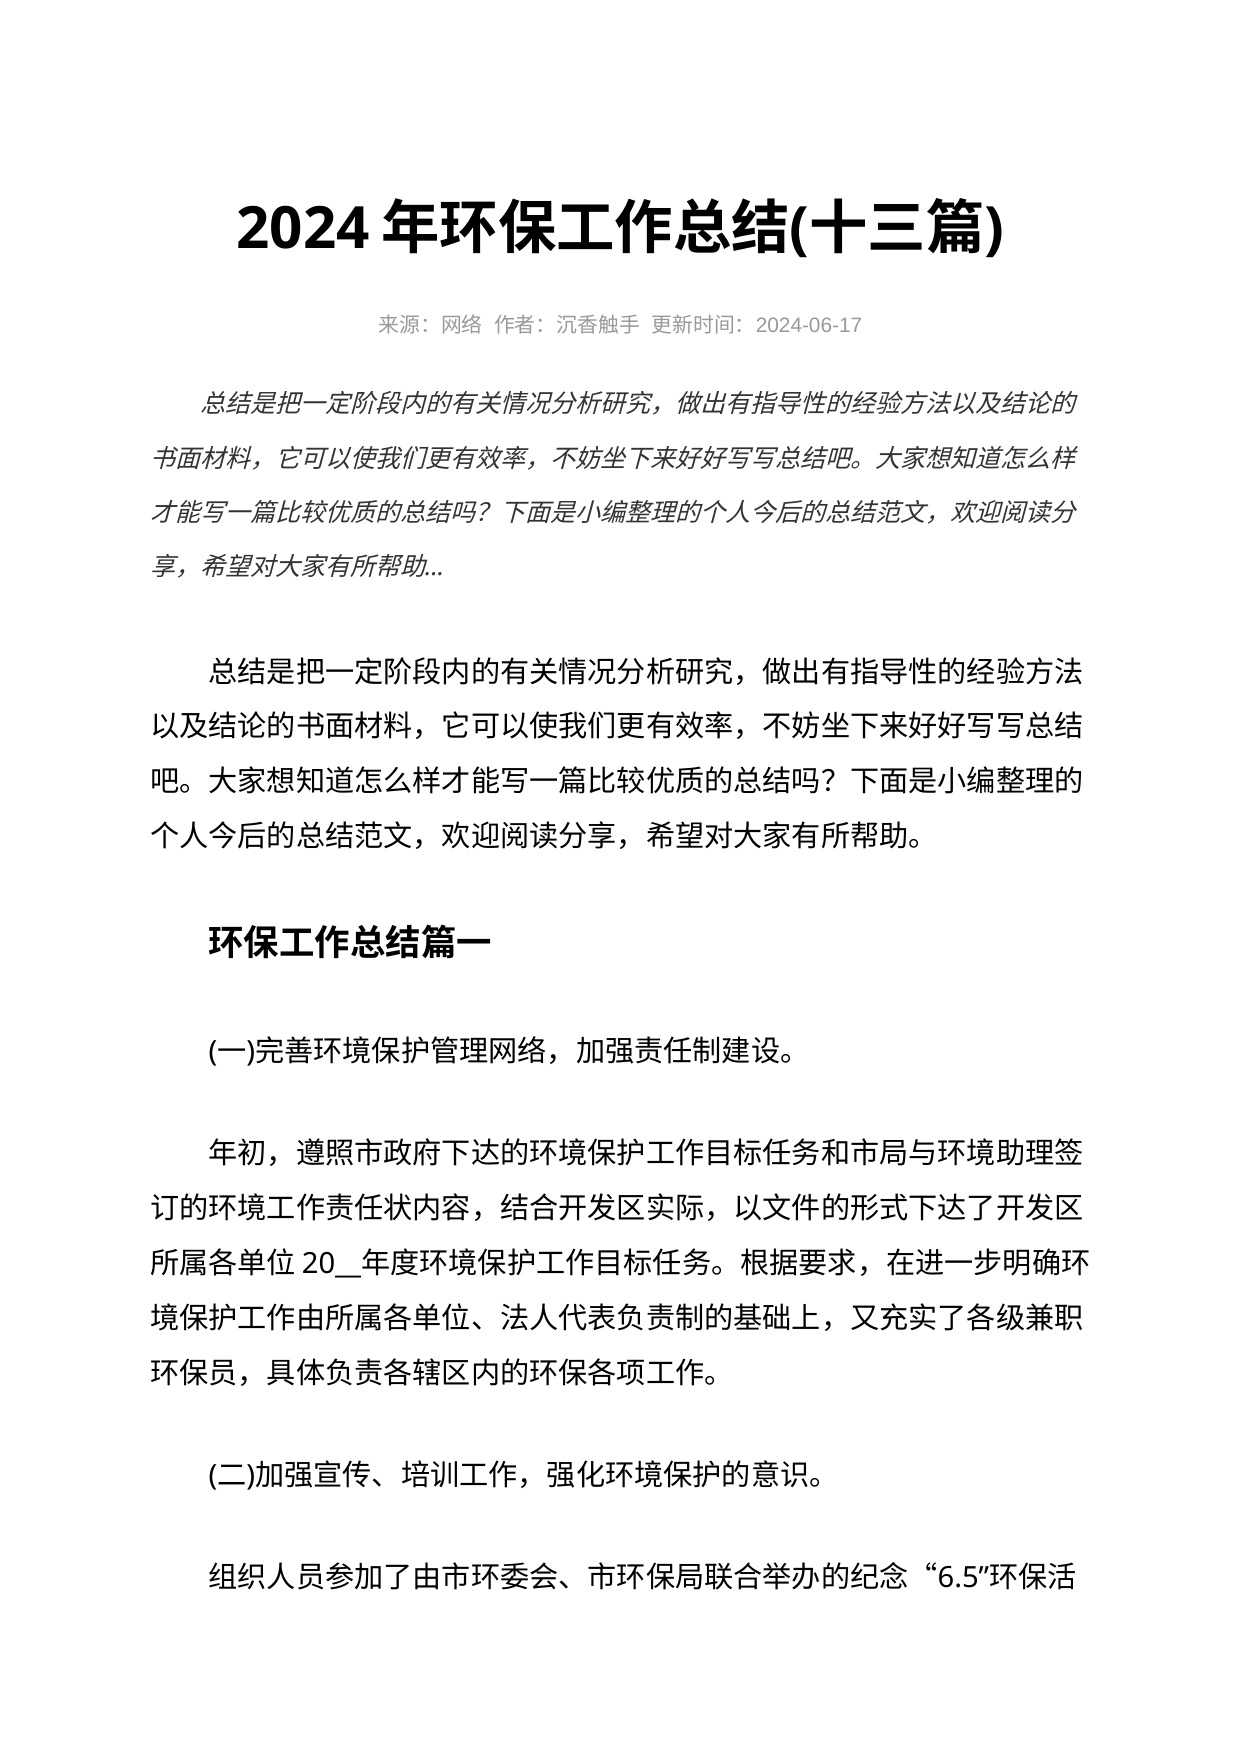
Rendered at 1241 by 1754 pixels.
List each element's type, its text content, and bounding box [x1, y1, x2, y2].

text 年初，遵照市政府下达的环境保护工作目标任务和市局与环境助理签订的环境工作责任状内容，结合开发区实际，以文件的形式下达了开发区所属各单位20__年度环境保护工作目标任务。根据要求，在进一步明确环境保护工作由所属各单位、法人代表负责制的基础上，又充实了各级兼职环保员，具体负责各辖区内的环保各项工作。 [150, 1130, 1090, 1392]
text (一)完善环境保护管理网络，加强责任制建设。 [150, 1028, 1090, 1070]
text 来源：网络 作者：沉香触手 更新时间：2024-06-17 [150, 313, 1090, 337]
text 总结是把一定阶段内的有关情况分析研究，做出有指导性的经验方法以及结论的书面材料，它可以使我们更有效率，不妨坐下来好好写写总结吧。大家想知道怎么样才能写一篇比较优质的总结吗？下面是小编整理的个人今后的总结范文，欢迎阅读分享，希望对大家有所帮助。 [150, 648, 1090, 855]
subtitle 2024年环保工作总结(十三篇) [150, 181, 1090, 266]
text (二)加强宣传、培训工作，强化环境保护的意识。 [150, 1451, 1090, 1494]
text 总结是把一定阶段内的有关情况分析研究，做出有指导性的经验方法以及结论的书面材料，它可以使我们更有效率，不妨坐下来好好写写总结吧。大家想知道怎么样才能写一篇比较优质的总结吗？下面是小编整理的个人今后的总结范文，欢迎阅读分享，希望对大家有所帮助... [150, 384, 1090, 583]
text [150, 1553, 1090, 1596]
text 环保工作总结篇一 [150, 914, 1090, 966]
